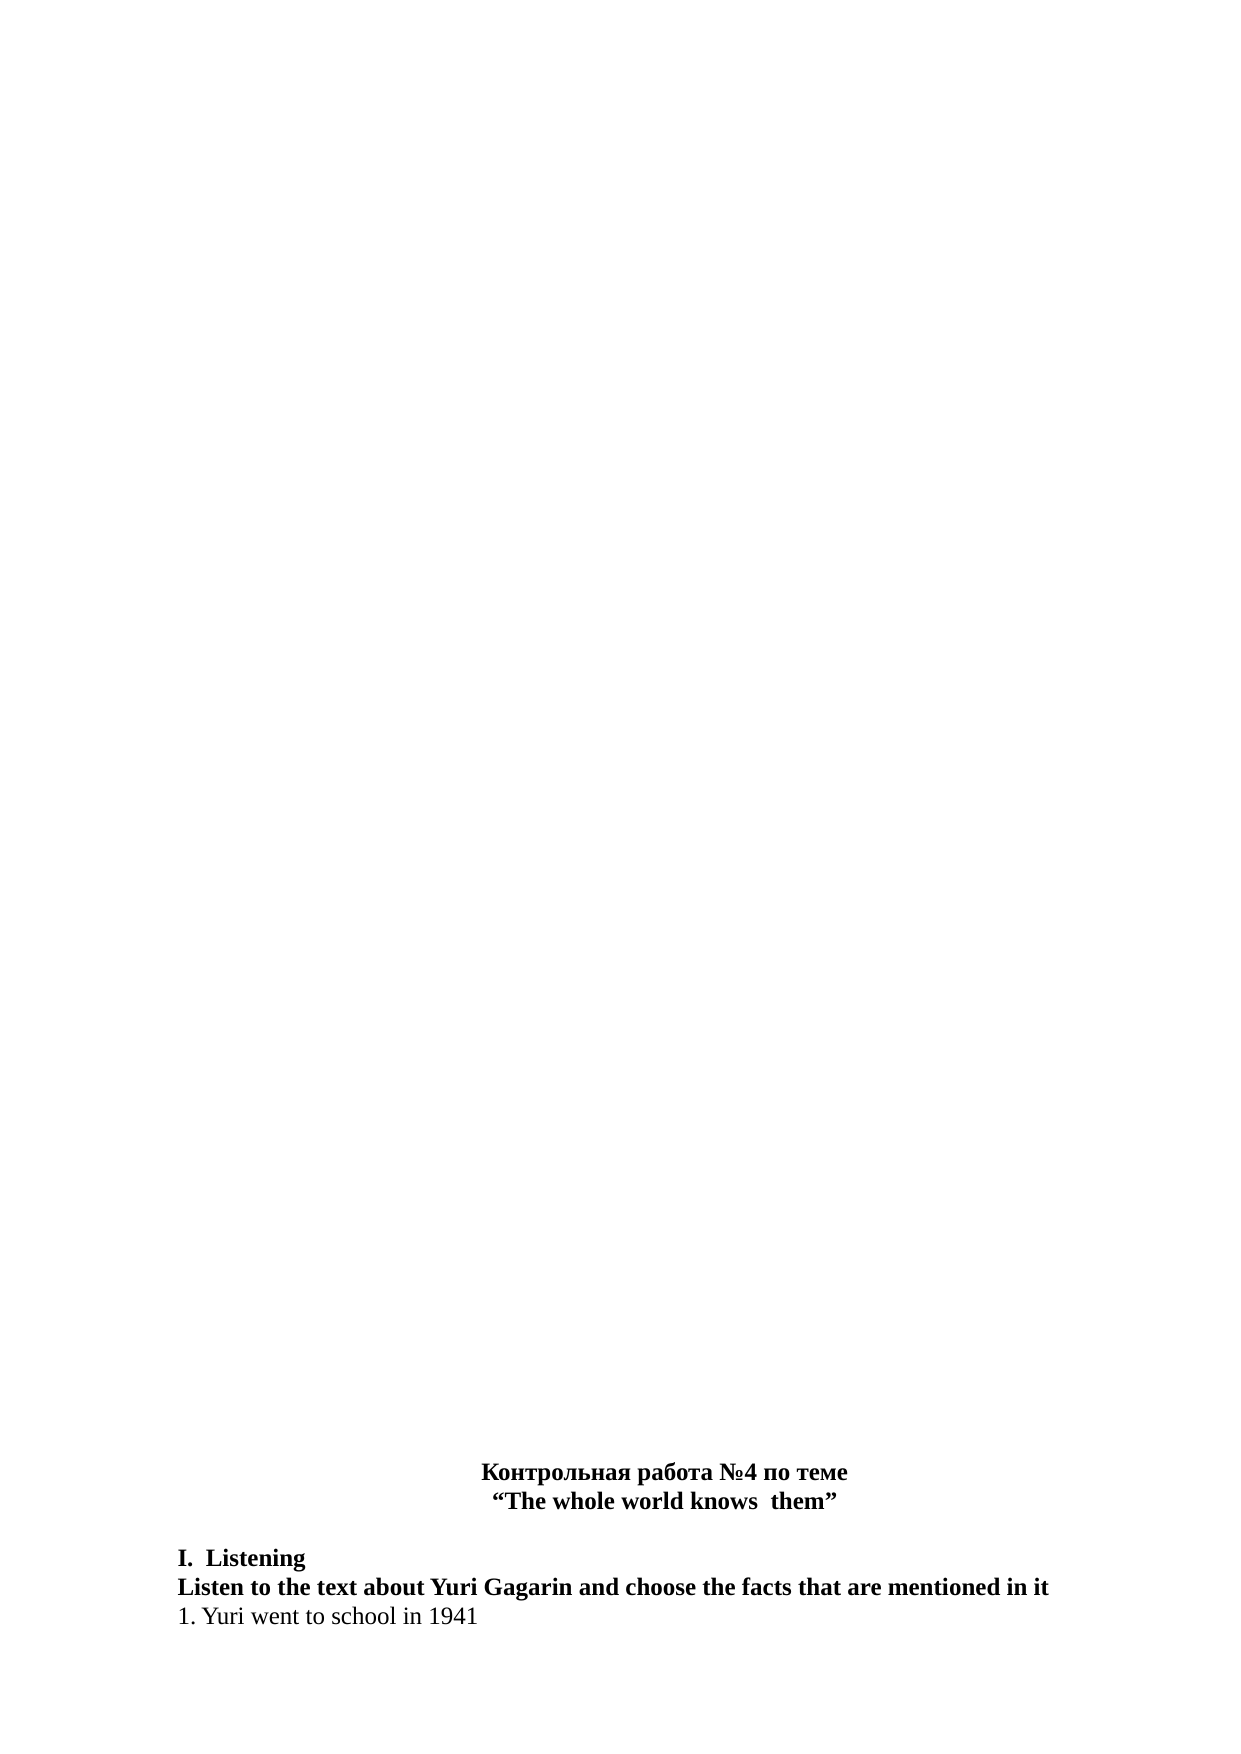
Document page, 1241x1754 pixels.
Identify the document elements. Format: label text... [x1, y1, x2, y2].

text I. Listening [177, 1543, 1152, 1572]
text 1. Yuri went to school in 1941 [177, 1601, 1152, 1629]
text Listen to the text about Yuri Gagarin and choose the facts that are mentioned in it [177, 1572, 1152, 1601]
text Контрольная работа №4 по теме [177, 1457, 1152, 1486]
text “The whole world knows them” [177, 1486, 1152, 1514]
